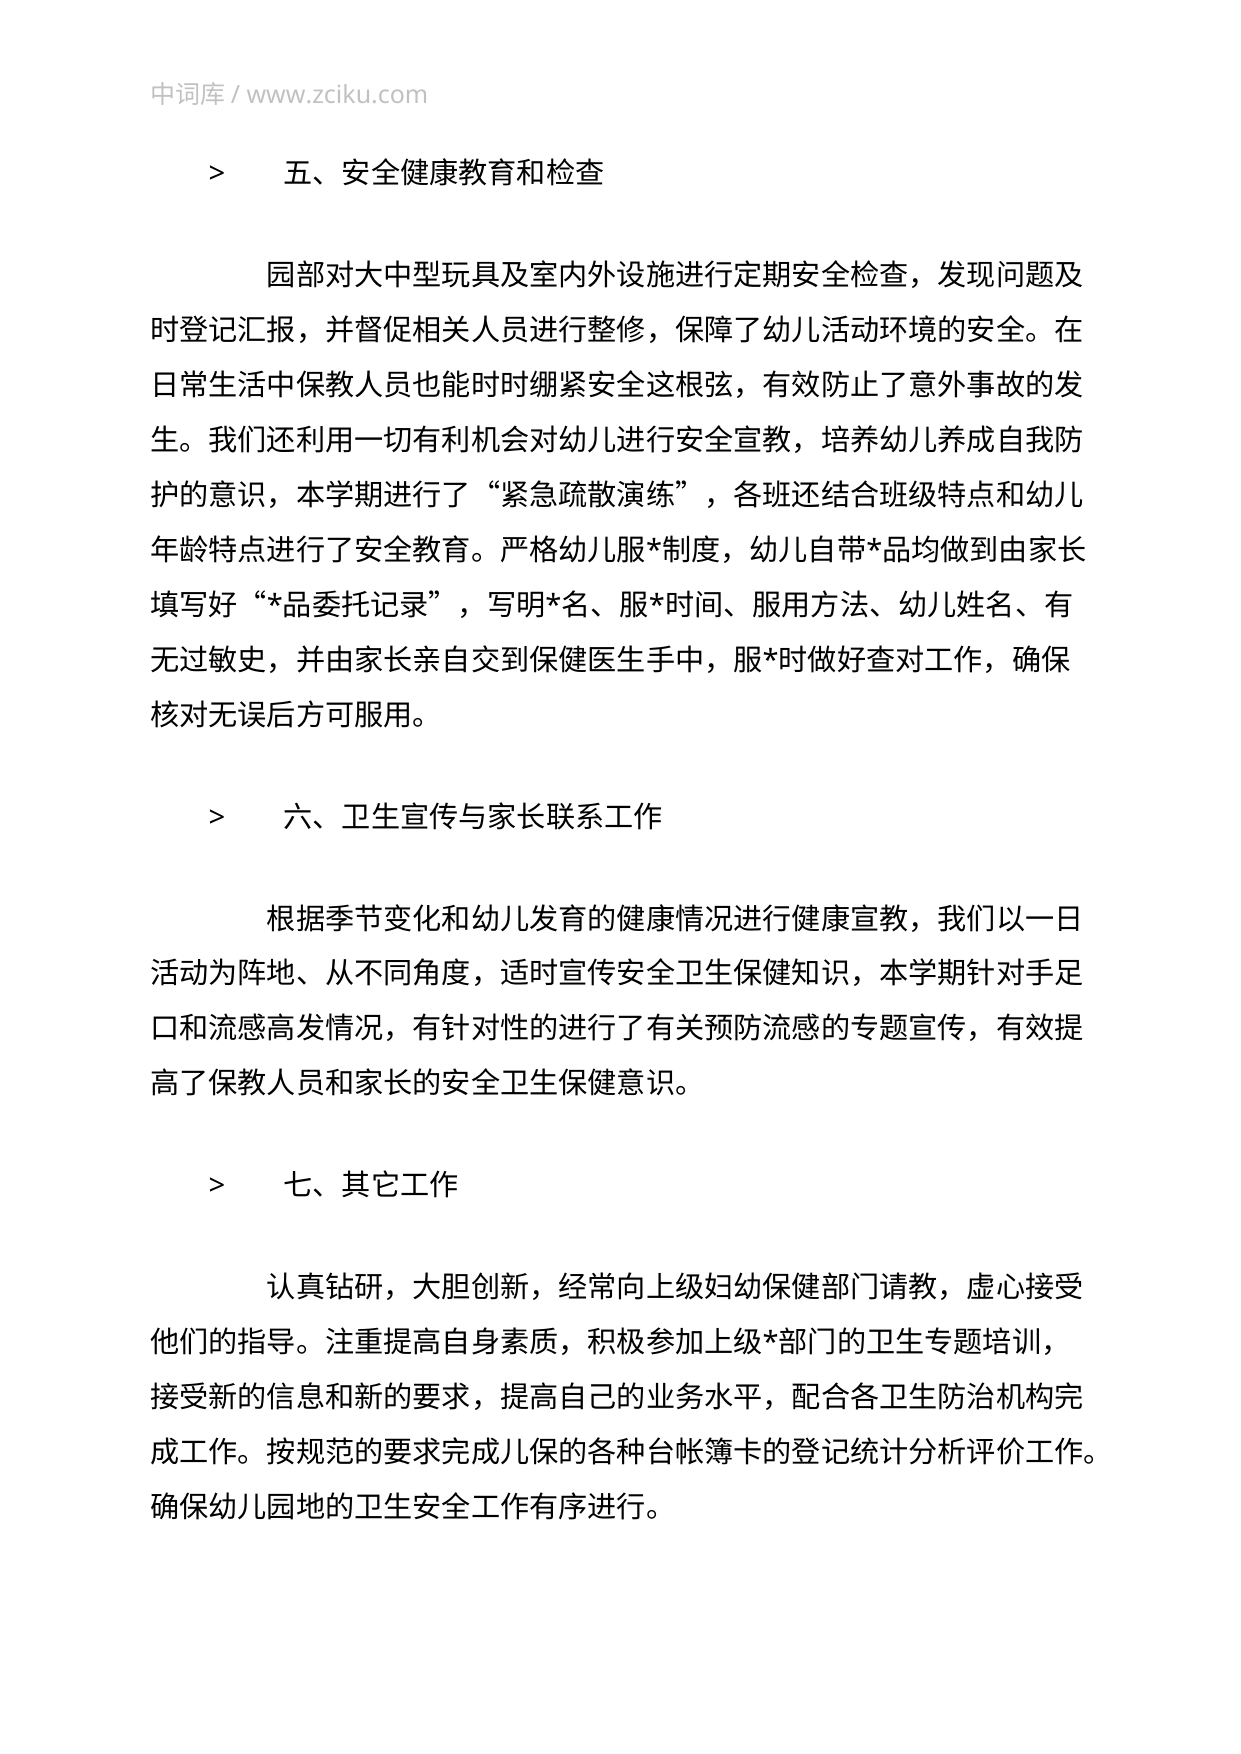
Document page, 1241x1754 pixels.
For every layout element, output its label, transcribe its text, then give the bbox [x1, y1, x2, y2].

text 园部对大中型玩具及室内外设施进行定期安全检查，发现问题及时登记汇报，并督促相关人员进行整修，保障了幼儿活动环境的安全。在日常生活中保教人员也能时时绷紧安全这根弦，有效防止了意外事故的发生。我们还利用一切有利机会对幼儿进行安全宣教，培养幼儿养成自我防护的意识，本学期进行了“紧急疏散演练”，各班还结合班级特点和幼儿年龄特点进行了安全教育。严格幼儿服*制度，幼儿自带*品均做到由家长填写好“*品委托记录”，写明*名、服*时间、服用方法、幼儿姓名、有无过敏史，并由家长亲自交到保健医生手中，服*时做好查对工作，确保核对无误后方可服用。 [150, 252, 1090, 734]
text 根据季节变化和幼儿发育的健康情况进行健康宣教，我们以一日活动为阵地、从不同角度，适时宣传安全卫生保健知识，本学期针对手足口和流感高发情况，有针对性的进行了有关预防流感的专题宣传，有效提高了保教人员和家长的安全卫生保健意识。 [150, 895, 1090, 1102]
text > 五、安全健康教育和检查 [150, 150, 1090, 192]
text 认真钻研，大胆创新，经常向上级妇幼保健部门请教，虚心接受他们的指导。注重提高自身素质，积极参加上级*部门的卫生专题培训，接受新的信息和新的要求，提高自己的业务水平，配合各卫生防治机构完成工作。按规范的要求完成儿保的各种台帐簿卡的登记统计分析评价工作。确保幼儿园地的卫生安全工作有序进行。 [150, 1264, 1090, 1526]
text > 七、其它工作 [150, 1162, 1090, 1204]
text > 六、卫生宣传与家长联系工作 [150, 793, 1090, 836]
